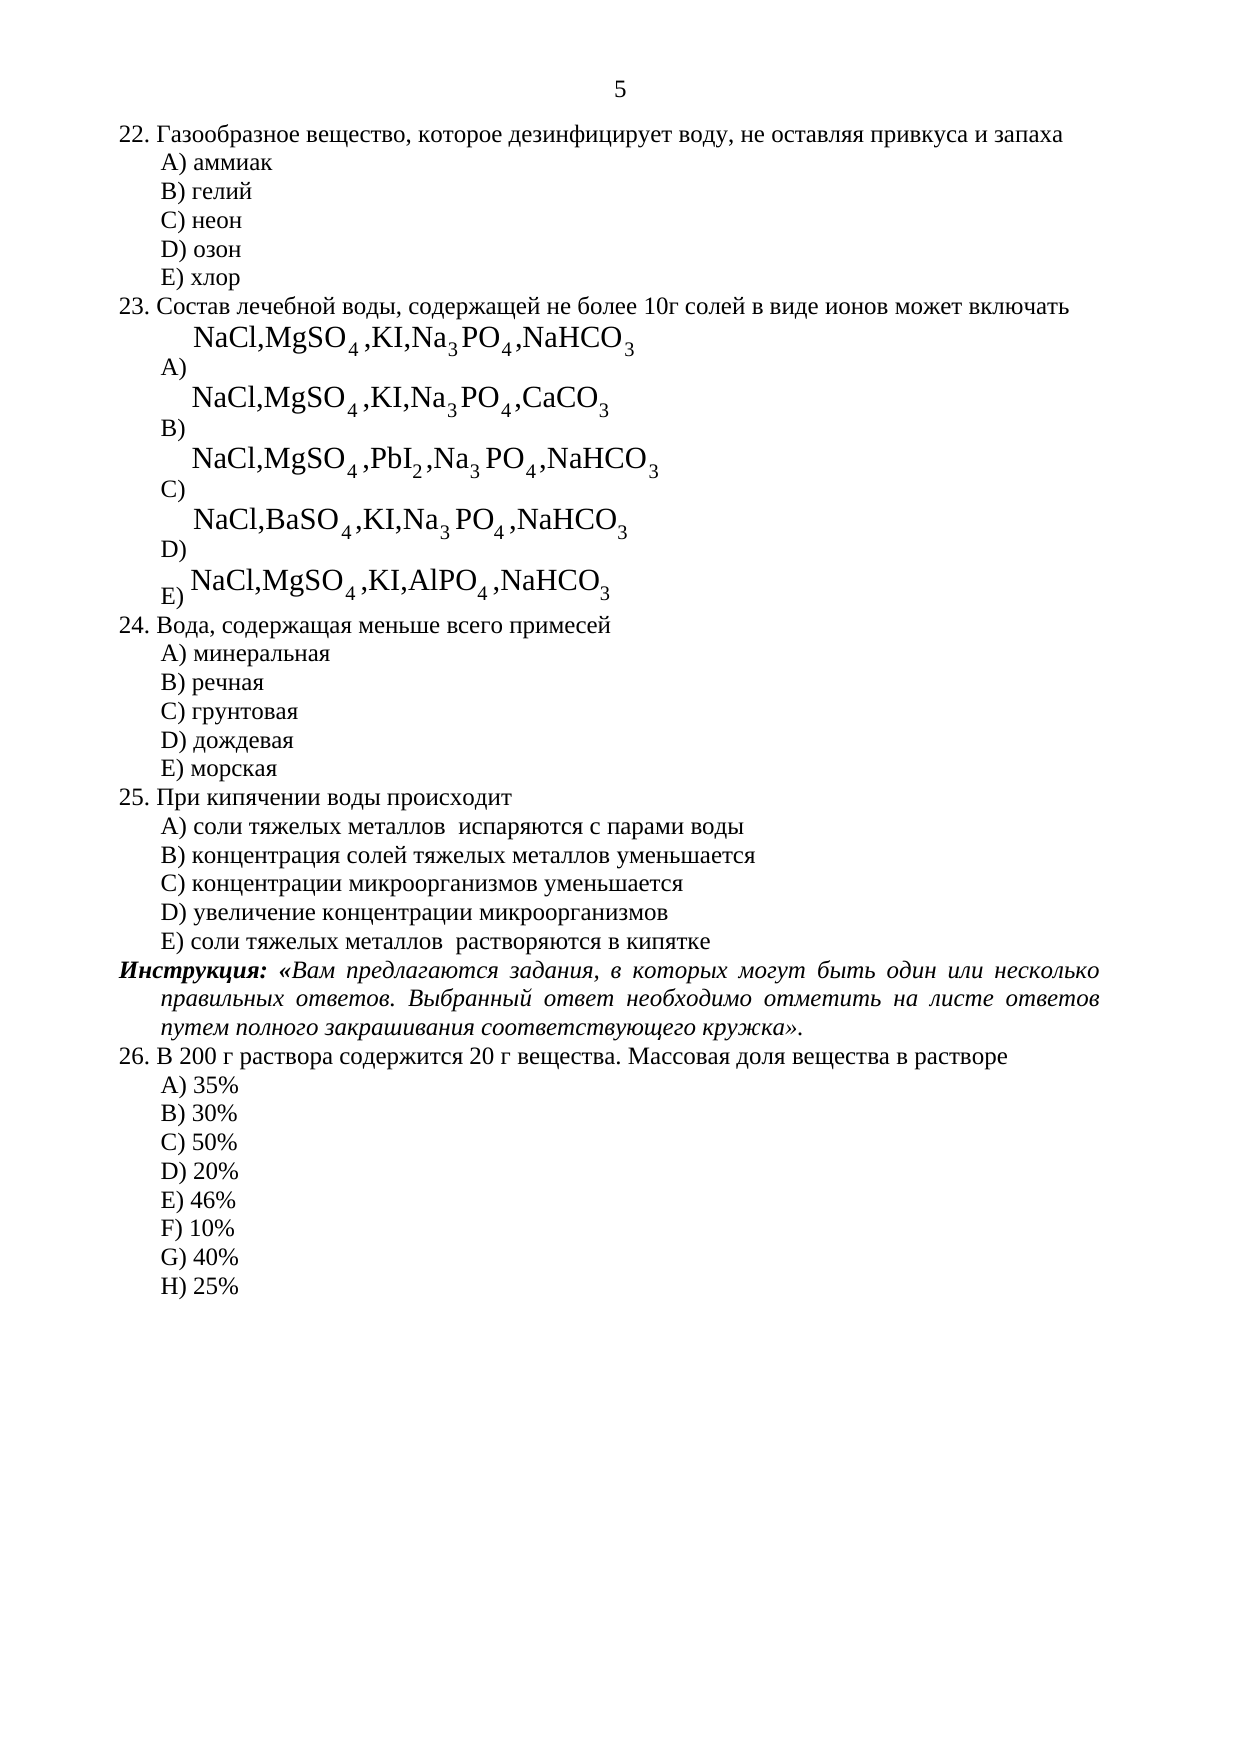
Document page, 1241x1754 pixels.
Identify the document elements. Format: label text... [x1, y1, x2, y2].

table_cell Инструкция: «Вам предлагаются задания, в которых могут быть один или несколько правильных ответов. Выбранный ответ необходимо отметить на листе ответов путем полного закрашивания соответствующего кружка». 26. В 200 г раствора содержится 20 г вещества. Массовая доля вещества в растворе A) 35% B) 30% C) 50% D) 20% E) 46% F) 10% G) 40% H) 25% [108, 955, 1112, 1300]
table_cell 22. Газообразное вещество, которое дезинфицирует воду, не оставляя привкуса и запаха A) аммиак B) гелий C) неон D) озон E) хлор [108, 119, 1112, 291]
table_cell 24. Вода, содержащая меньше всего примесей A) минеральная B) речная C) грунтовая D) дождевая E) морская [108, 610, 1112, 782]
table_cell 25. При кипячении воды происходит A) соли тяжелых металлов испаряются с парами воды B) концентрация солей тяжелых металлов уменьшается C) концентрации микроорганизмов уменьшается D) увеличение концентрации микроорганизмов E) соли тяжелых металлов растворяются в кипятке [108, 782, 1112, 955]
table_cell 23. Состав лечебной воды, содержащей не более 10г солей в виде ионов может включать A) B) C) D) E) [108, 291, 1112, 610]
